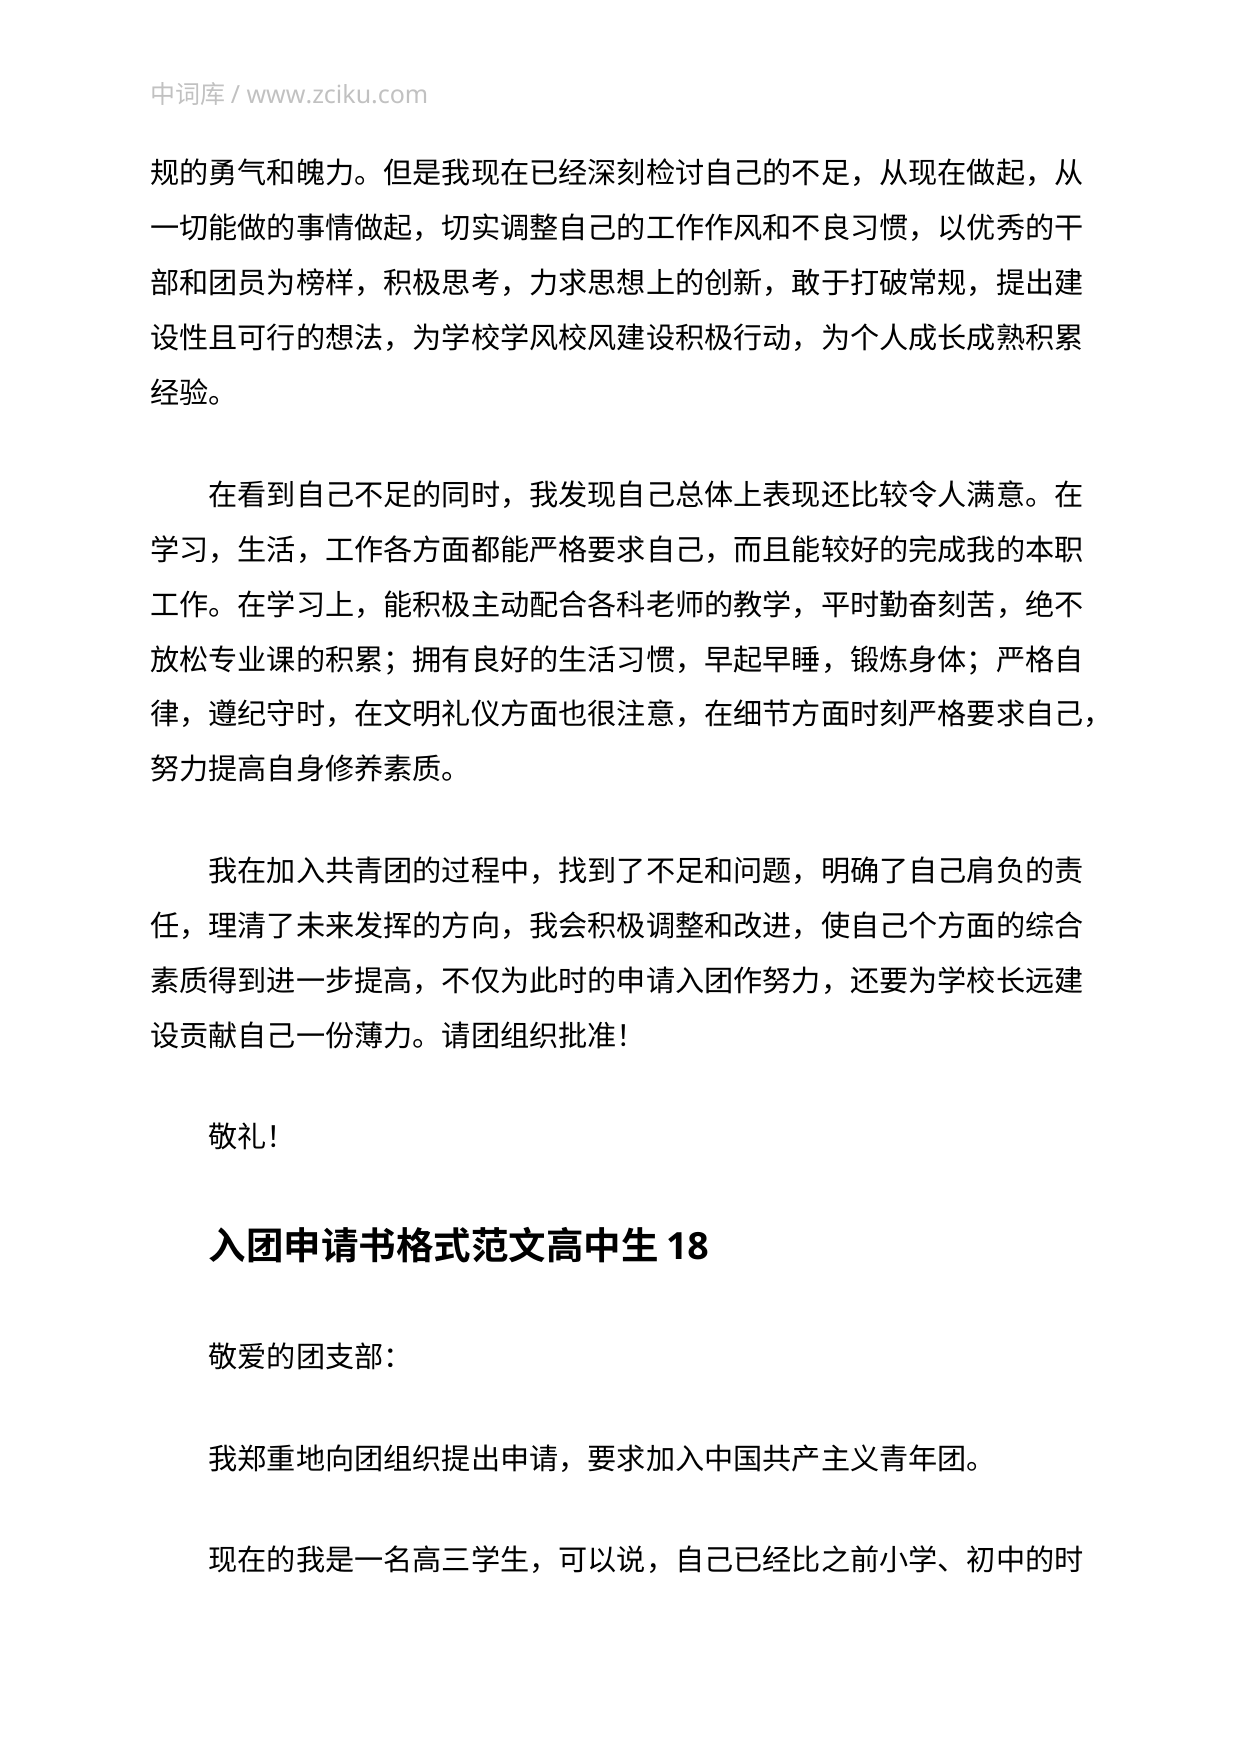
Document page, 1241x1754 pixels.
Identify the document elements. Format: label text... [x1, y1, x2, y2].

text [150, 1537, 1090, 1579]
text 我郑重地向团组织提出申请，要求加入中国共产主义青年团。 [150, 1435, 1090, 1477]
text 敬爱的团支部： [150, 1333, 1090, 1376]
text 在看到自己不足的同时，我发现自己总体上表现还比较令人满意。在学习，生活，工作各方面都能严格要求自己，而且能较好的完成我的本职工作。在学习上，能积极主动配合各科老师的教学，平时勤奋刻苦，绝不放松专业课的积累；拥有良好的生活习惯，早起早睡，锻炼身体；严格自律，遵纪守时，在文明礼仪方面也很注意，在细节方面时刻严格要求自己，努力提高自身修养素质。 [150, 471, 1090, 788]
text 我在加入共青团的过程中，找到了不足和问题，明确了自己肩负的责任，理清了未来发挥的方向，我会积极调整和改进，使自己个方面的综合素质得到进一步提高，不仅为此时的申请入团作努力，还要为学校长远建设贡献自己一份薄力。请团组织批准！ [150, 848, 1090, 1054]
text 入团申请书格式范文高中生18 [150, 1216, 1090, 1270]
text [150, 150, 1090, 412]
text 敬礼！ [150, 1114, 1090, 1156]
